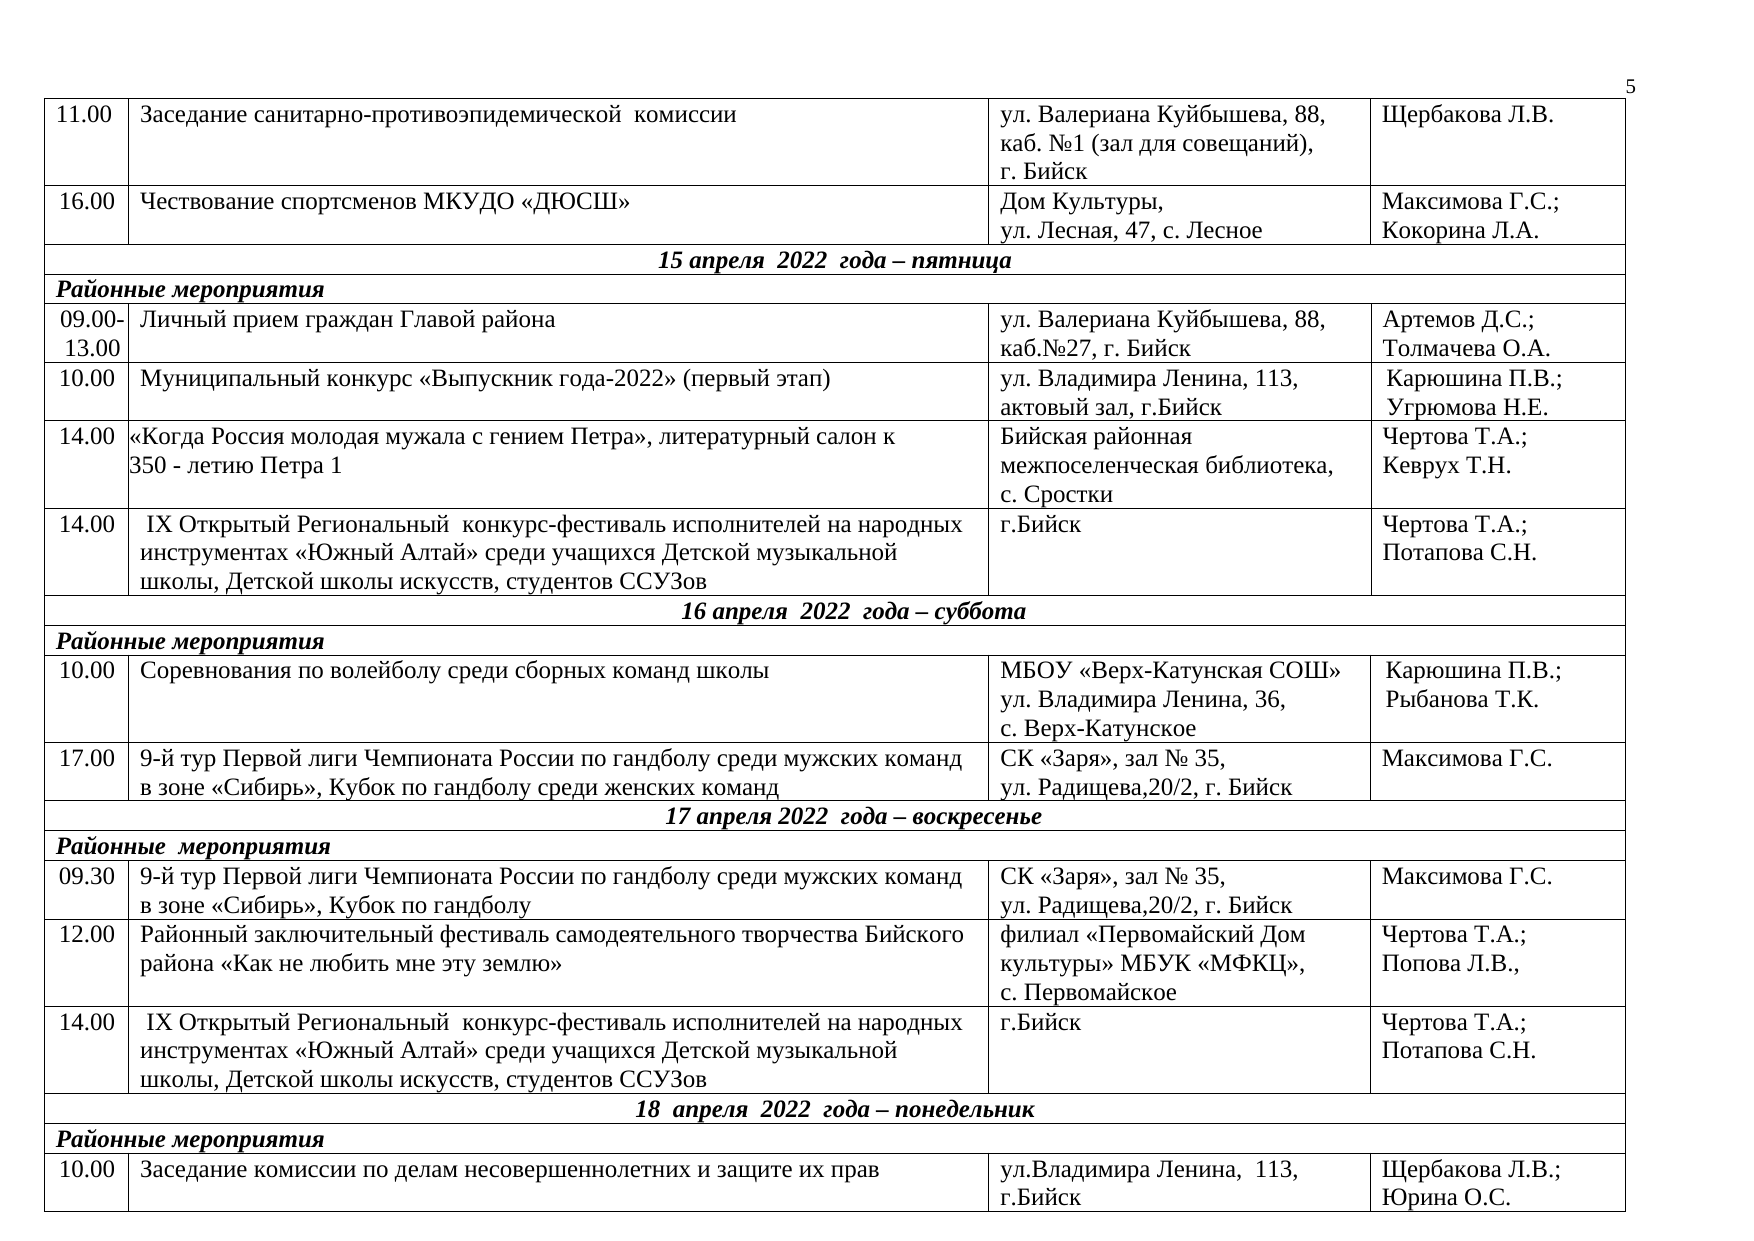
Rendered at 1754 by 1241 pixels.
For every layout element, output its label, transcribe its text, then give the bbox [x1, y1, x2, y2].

table_cell Карюшина П.В.; Рыбанова Т.К. [1371, 656, 1625, 742]
table_cell Щербакова Л.В. [1371, 99, 1625, 185]
table_cell Районные мероприятия [45, 1124, 1625, 1153]
table_cell IX Открытый Региональный конкурс-фестиваль исполнителей на народных инструментах «Южный Алтай» среди учащихся Детской музыкальной школы, Детской школы искусств, студентов ССУЗов [129, 509, 988, 595]
table_cell Личный прием граждан Главой района [129, 304, 988, 362]
table_cell Чертова Т.А.; Попова Л.В., [1371, 920, 1625, 1006]
table_cell Районный заключительный фестиваль самодеятельного творчества Бийского района «Как не любить мне эту землю» [129, 920, 988, 1006]
table_cell Районные мероприятия [45, 626, 1625, 654]
table_cell 14.00 [45, 1007, 128, 1093]
table_cell 17.00 [45, 743, 128, 800]
table_cell ул. Валериана Куйбышева, 88, каб.№27, г. Бийск [989, 304, 1371, 362]
table_cell IX Открытый Региональный конкурс-фестиваль исполнителей на народных инструментах «Южный Алтай» среди учащихся Детской музыкальной школы, Детской школы искусств, студентов ССУЗов [129, 1007, 988, 1093]
table_cell 10.00 [45, 363, 128, 420]
table_cell СК «Заря», зал № 35, ул. Радищева,20/2, г. Бийск [989, 743, 1370, 800]
table_cell г.Бийск [989, 509, 1371, 595]
table_cell 17 апреля 2022 года – воскресенье [45, 801, 1625, 830]
table_cell ул. Владимира Ленина, 113, актовый зал, г.Бийск [989, 363, 1371, 420]
table_cell 10.00 [45, 1154, 128, 1211]
table_cell 16.00 [45, 186, 128, 244]
table_cell Максимова Г.С. [1371, 743, 1625, 800]
table_cell Районные мероприятия [45, 275, 1625, 303]
table_cell 10.00 [45, 656, 128, 742]
table_cell Чертова Т.А.; Потапова С.Н. [1372, 509, 1625, 595]
table_cell Чертова Т.А.; Потапова С.Н. [1371, 1007, 1625, 1093]
table_cell Заседание санитарно-противоэпидемической комиссии [129, 99, 988, 185]
table_cell «Когда Россия молодая мужала с гением Петра», литературный салон к 350 - летию Петра 1 [129, 421, 988, 508]
table_cell 18 апреля 2022 года – понедельник [45, 1094, 1625, 1123]
table_cell Бийская районная межпоселенческая библиотека, с. Сростки [989, 421, 1371, 508]
table_cell 09.30 [45, 861, 128, 918]
table_cell Заседание комиссии по делам несовершеннолетних и защите их прав [129, 1154, 988, 1211]
table_cell 11.00 [45, 99, 128, 185]
table_cell г.Бийск [989, 1007, 1370, 1093]
table_cell 12.00 [45, 920, 128, 1006]
table_cell 9-й тур Первой лиги Чемпионата России по гандболу среди мужских команд в зоне «Сибирь», Кубок по гандболу среди женских команд [129, 743, 988, 800]
table_cell Соревнования по волейболу среди сборных команд школы [129, 656, 988, 742]
table_cell ул.Владимира Ленина, 113, г.Бийск [989, 1154, 1370, 1211]
table_cell Муниципальный конкурс «Выпускник года-2022» (первый этап) [129, 363, 988, 420]
table_cell 15 апреля 2022 года – пятница [45, 245, 1625, 273]
table_cell СК «Заря», зал № 35, ул. Радищева,20/2, г. Бийск [989, 861, 1370, 918]
table_cell Чертова Т.А.; Кеврух Т.Н. [1372, 421, 1625, 508]
table_cell Карюшина П.В.; Угрюмова Н.Е. [1372, 363, 1625, 420]
table_cell 9-й тур Первой лиги Чемпионата России по гандболу среди мужских команд в зоне «Сибирь», Кубок по гандболу [129, 861, 988, 918]
table_cell Максимова Г.С. [1371, 861, 1625, 918]
table_cell МБОУ «Верх-Катунская СОШ» ул. Владимира Ленина, 36, с. Верх-Катунское [989, 656, 1370, 742]
table_cell Щербакова Л.В.; Юрина О.С. [1371, 1154, 1625, 1211]
table_cell 16 апреля 2022 года – суббота [45, 596, 1625, 625]
table_cell Чествование спортсменов МКУДО «ДЮСШ» [129, 186, 988, 244]
table_cell Артемов Д.С.; Толмачева О.А. [1372, 304, 1625, 362]
table_cell Районные мероприятия [45, 831, 1625, 860]
table_cell 14.00 [45, 421, 128, 508]
table_cell ул. Валериана Куйбышева, 88, каб. №1 (зал для совещаний), г. Бийск [989, 99, 1370, 185]
table_cell 14.00 [45, 509, 128, 595]
table_cell Максимова Г.С.; Кокорина Л.А. [1371, 186, 1625, 244]
table_cell Дом Культуры, ул. Лесная, 47, с. Лесное [989, 186, 1370, 244]
table_cell филиал «Первомайский Дом культуры» МБУК «МФКЦ», с. Первомайское [989, 920, 1370, 1006]
table_cell 09.00-13.00 [45, 304, 128, 362]
